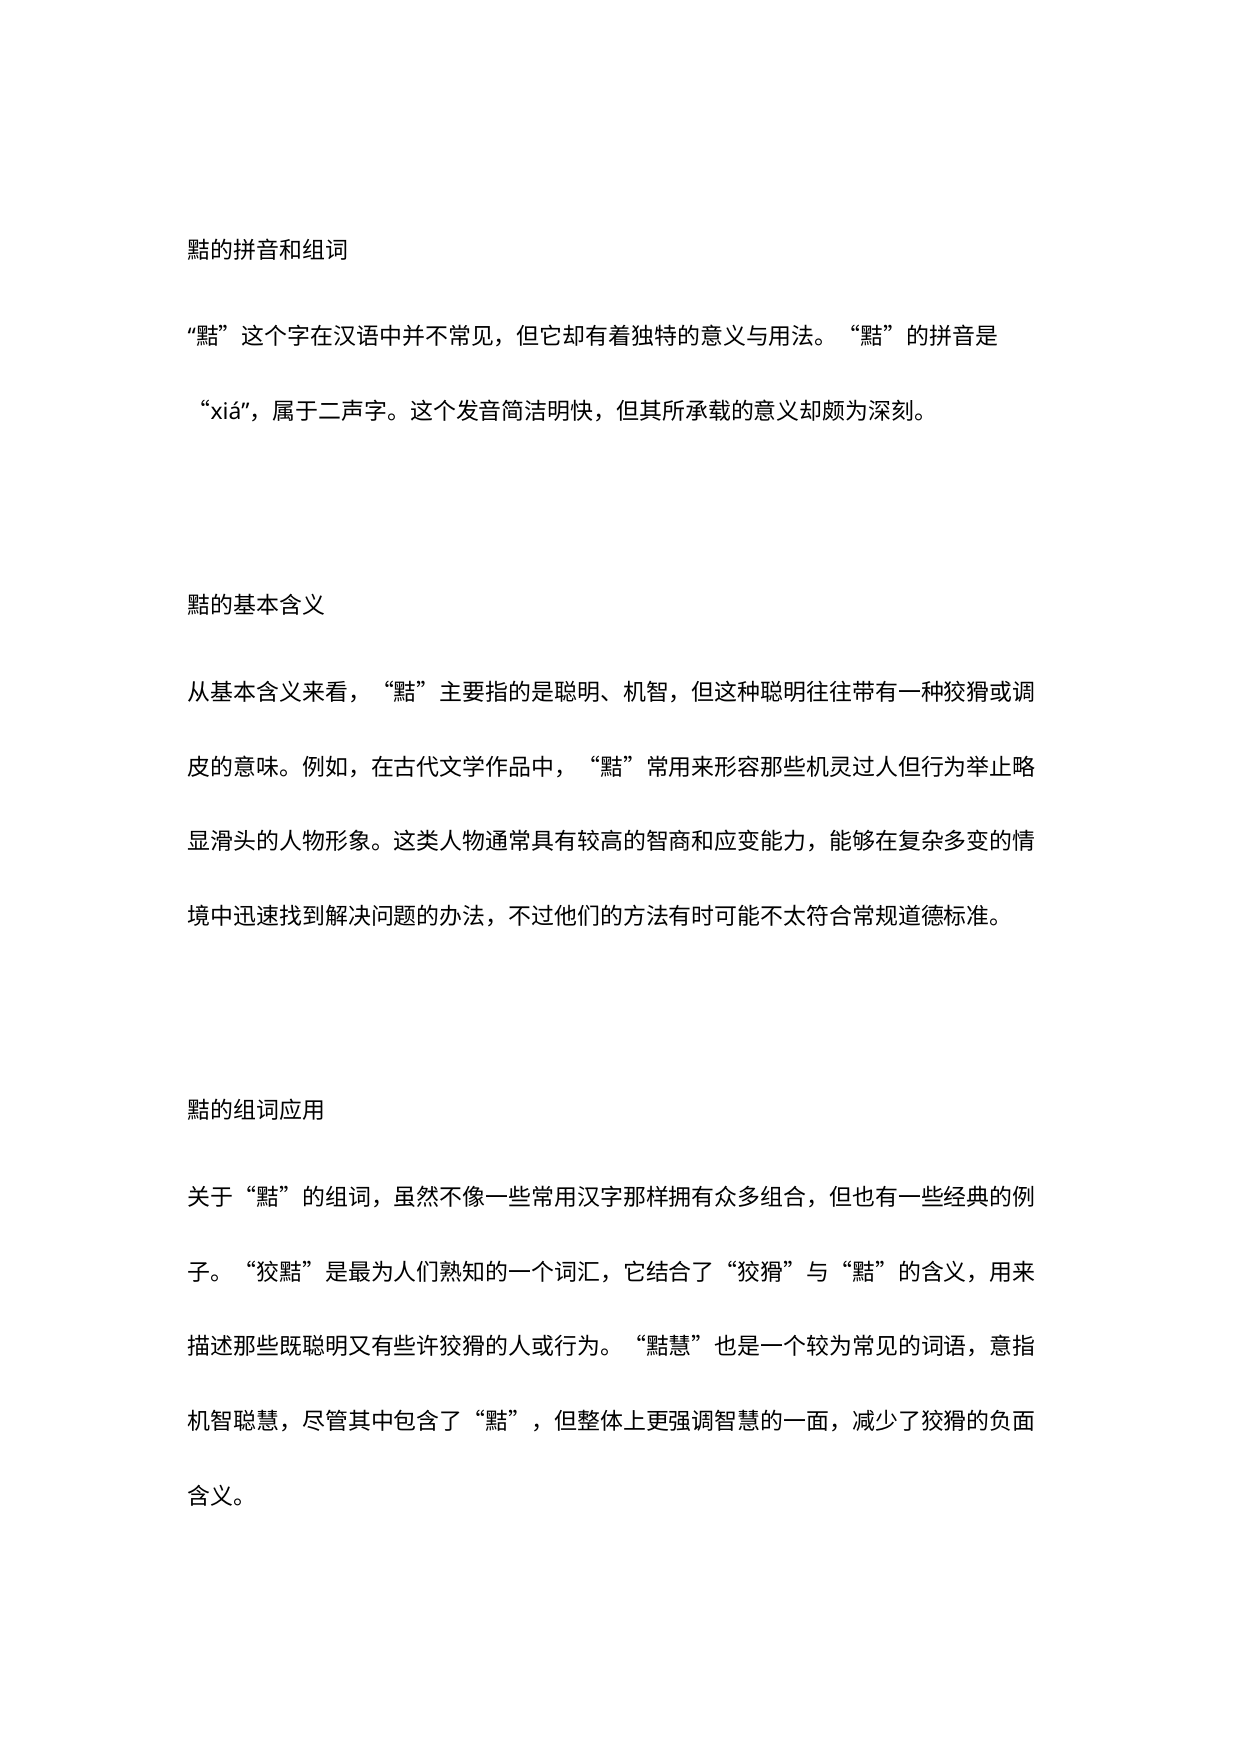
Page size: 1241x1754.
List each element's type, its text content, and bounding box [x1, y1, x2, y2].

text 关于“黠”的组词，虽然不像一些常用汉字那样拥有众多组合，但也有一些经典的例子。“狡黠”是最为人们熟知的一个词汇，它结合了“狡猾”与“黠”的含义，用来描述那些既聪明又有些许狡猾的人或行为。“黠慧”也是一个较为常见的词语，意指机智聪慧，尽管其中包含了“黠”，但整体上更强调智慧的一面，减少了狡猾的负面含义。 [187, 1163, 1053, 1527]
text 从基本含义来看，“黠”主要指的是聪明、机智，但这种聪明往往带有一种狡猾或调皮的意味。例如，在古代文学作品中，“黠”常用来形容那些机灵过人但行为举止略显滑头的人物形象。这类人物通常具有较高的智商和应变能力，能够在复杂多变的情境中迅速找到解决问题的办法，不过他们的方法有时可能不太符合常规道德标准。 [187, 658, 1053, 947]
text 黠的组词应用 [187, 1076, 1053, 1141]
text 黠的基本含义 [187, 571, 1053, 636]
text 黠的拼音和组词 [187, 216, 1053, 281]
text “黠”这个字在汉语中并不常见，但它却有着独特的意义与用法。“黠”的拼音是“xiá”，属于二声字。这个发音简洁明快，但其所承载的意义却颇为深刻。 [187, 302, 1053, 442]
